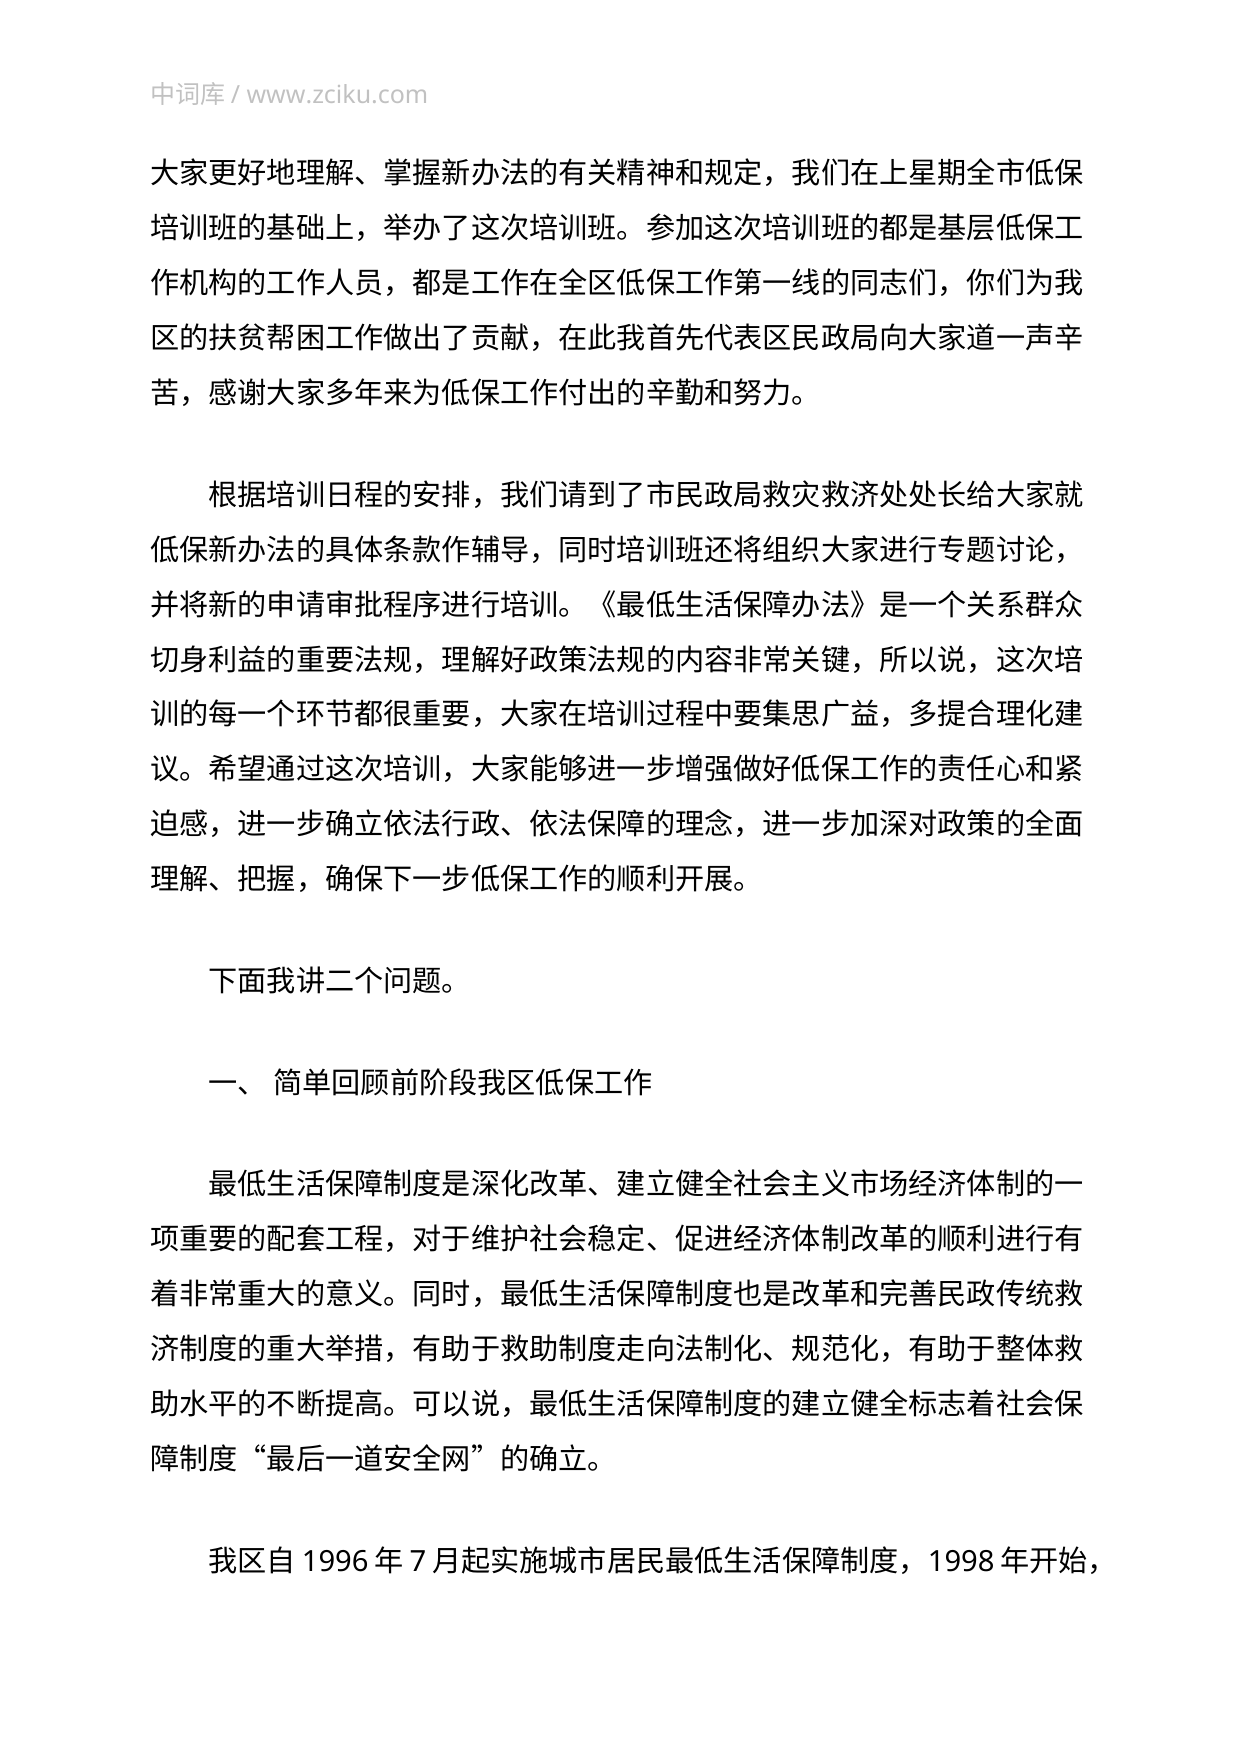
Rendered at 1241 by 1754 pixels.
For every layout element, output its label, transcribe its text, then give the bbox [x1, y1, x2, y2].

text 根据培训日程的安排，我们请到了市民政局救灾救济处处长给大家就低保新办法的具体条款作辅导，同时培训班还将组织大家进行专题讨论，并将新的申请审批程序进行培训。《最低生活保障办法》是一个关系群众切身利益的重要法规，理解好政策法规的内容非常关键，所以说，这次培训的每一个环节都很重要，大家在培训过程中要集思广益，多提合理化建议。希望通过这次培训，大家能够进一步增强做好低保工作的责任心和紧迫感，进一步确立依法行政、依法保障的理念，进一步加深对政策的全面理解、把握，确保下一步低保工作的顺利开展。 [150, 471, 1090, 898]
text 下面我讲二个问题。 [150, 957, 1090, 1000]
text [150, 150, 1090, 412]
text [150, 1537, 1090, 1579]
text 一、 简单回顾前阶段我区低保工作 [150, 1059, 1090, 1101]
text 最低生活保障制度是深化改革、建立健全社会主义市场经济体制的一项重要的配套工程，对于维护社会稳定、促进经济体制改革的顺利进行有着非常重大的意义。同时，最低生活保障制度也是改革和完善民政传统救济制度的重大举措，有助于救助制度走向法制化、规范化，有助于整体救助水平的不断提高。可以说，最低生活保障制度的建立健全标志着社会保障制度“最后一道安全网”的确立。 [150, 1161, 1090, 1478]
